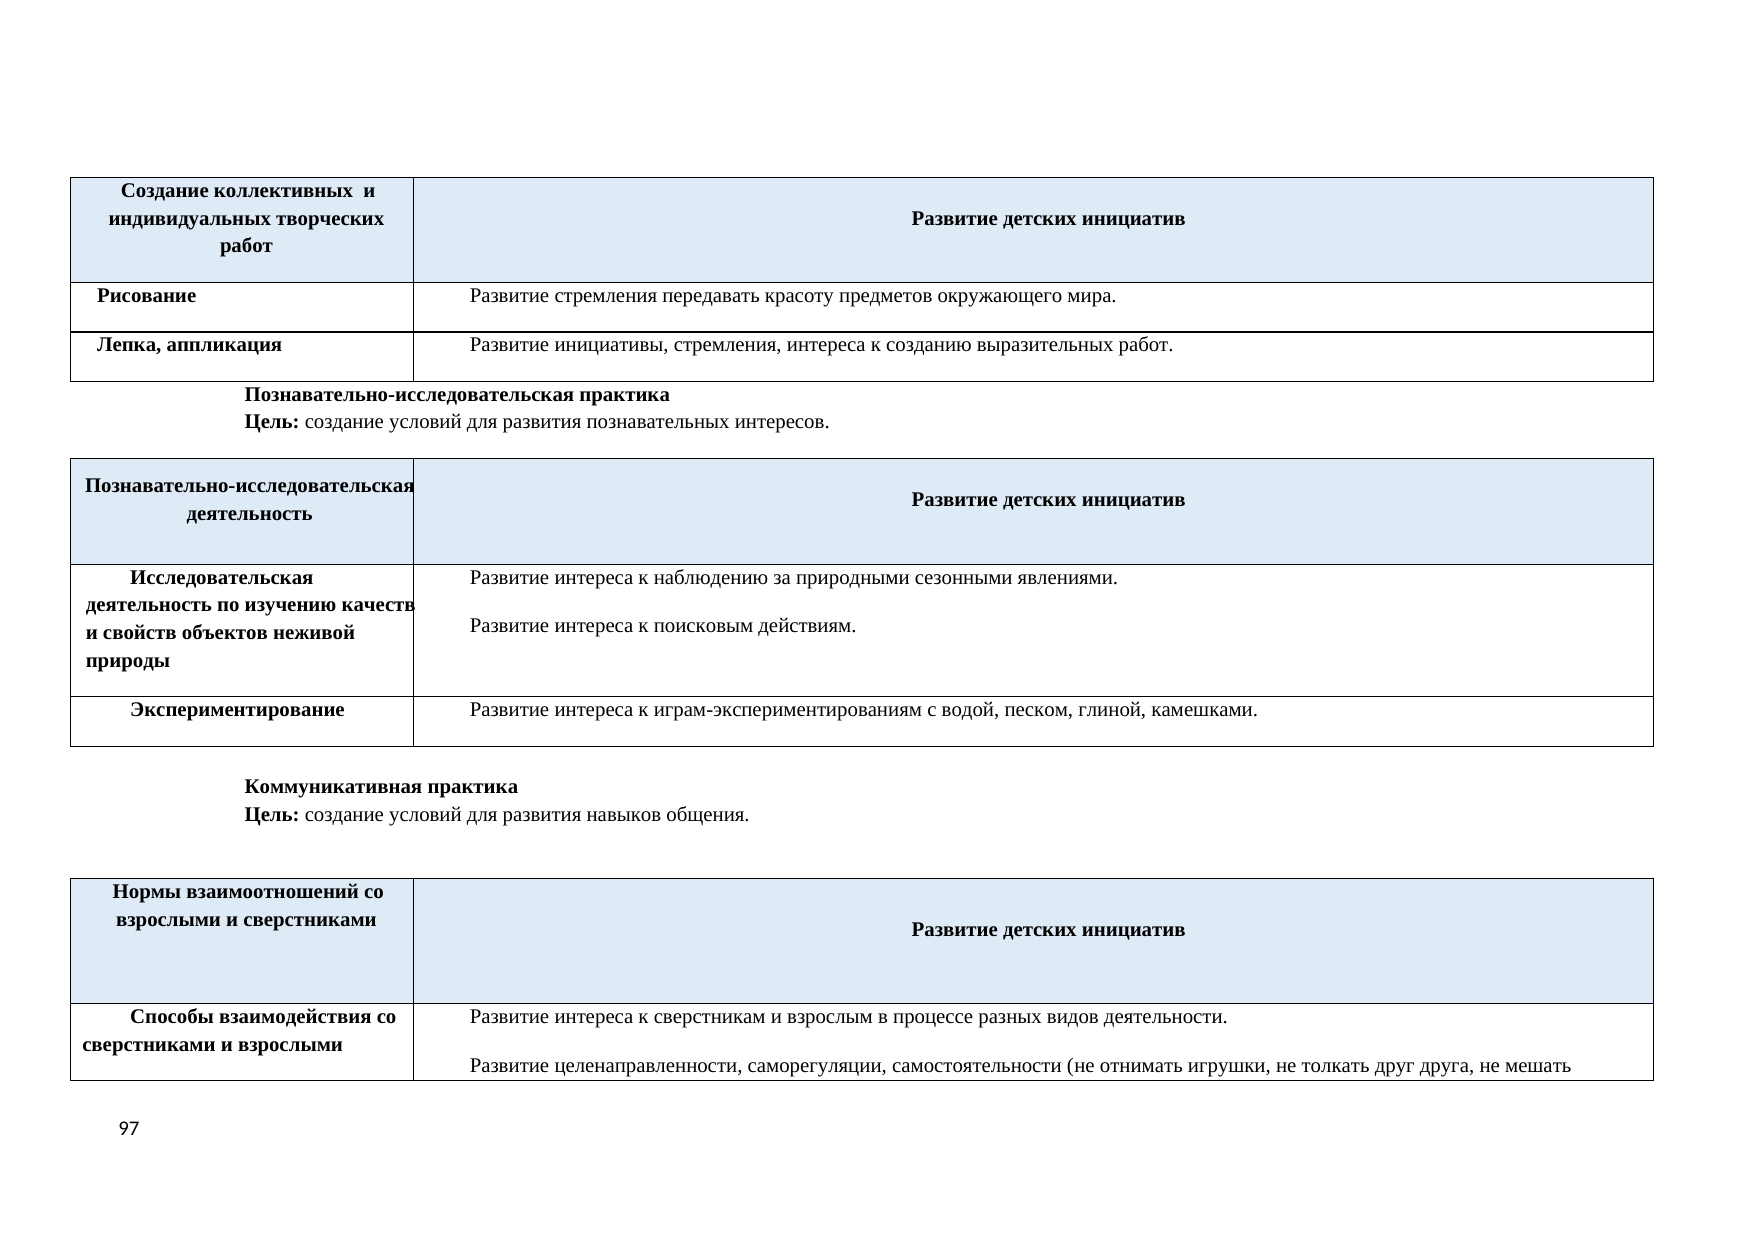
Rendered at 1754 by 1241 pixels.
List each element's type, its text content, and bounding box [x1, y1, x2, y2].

table_header Развитие детских инициатив [414, 459, 1653, 564]
table_header Создание коллективных и индивидуальных творческих работ [71, 178, 413, 282]
list Цель: создание условий для развития познавательных интересов. [244, 409, 1680, 433]
table_header Развитие детских инициатив [414, 879, 1653, 1003]
table_cell Исследовательская деятельность по изучению качеств и свойств объектов неживой природы [71, 565, 413, 696]
table_cell Лепка, аппликация [71, 333, 413, 381]
table_header Нормы взаимоотношений со взрослыми и сверстниками [71, 879, 413, 1003]
list Цель: создание условий для развития навыков общения. [244, 802, 1680, 826]
table_header Познавательно-исследовательская деятельность [71, 459, 413, 564]
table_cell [414, 1004, 1653, 1080]
list Коммуникативная практика [244, 774, 1680, 798]
table_cell Развитие инициативы, стремления, интереса к созданию выразительных работ. [414, 333, 1653, 381]
list Познавательно-исследовательская практика [244, 382, 1680, 406]
table_cell Развитие интереса к играм-экспериментированиям с водой, песком, глиной, камешками. [414, 697, 1653, 746]
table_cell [71, 1004, 413, 1080]
table_cell Экспериментирование [71, 697, 413, 746]
table_cell Развитие интереса к наблюдению за природными сезонными явлениями. Развитие интереса к поисковым действиям. [414, 565, 1653, 696]
table_cell Рисование [71, 283, 413, 331]
table_cell Развитие стремления передавать красоту предметов окружающего мира. [414, 283, 1653, 331]
table_header Развитие детских инициатив [414, 178, 1653, 282]
